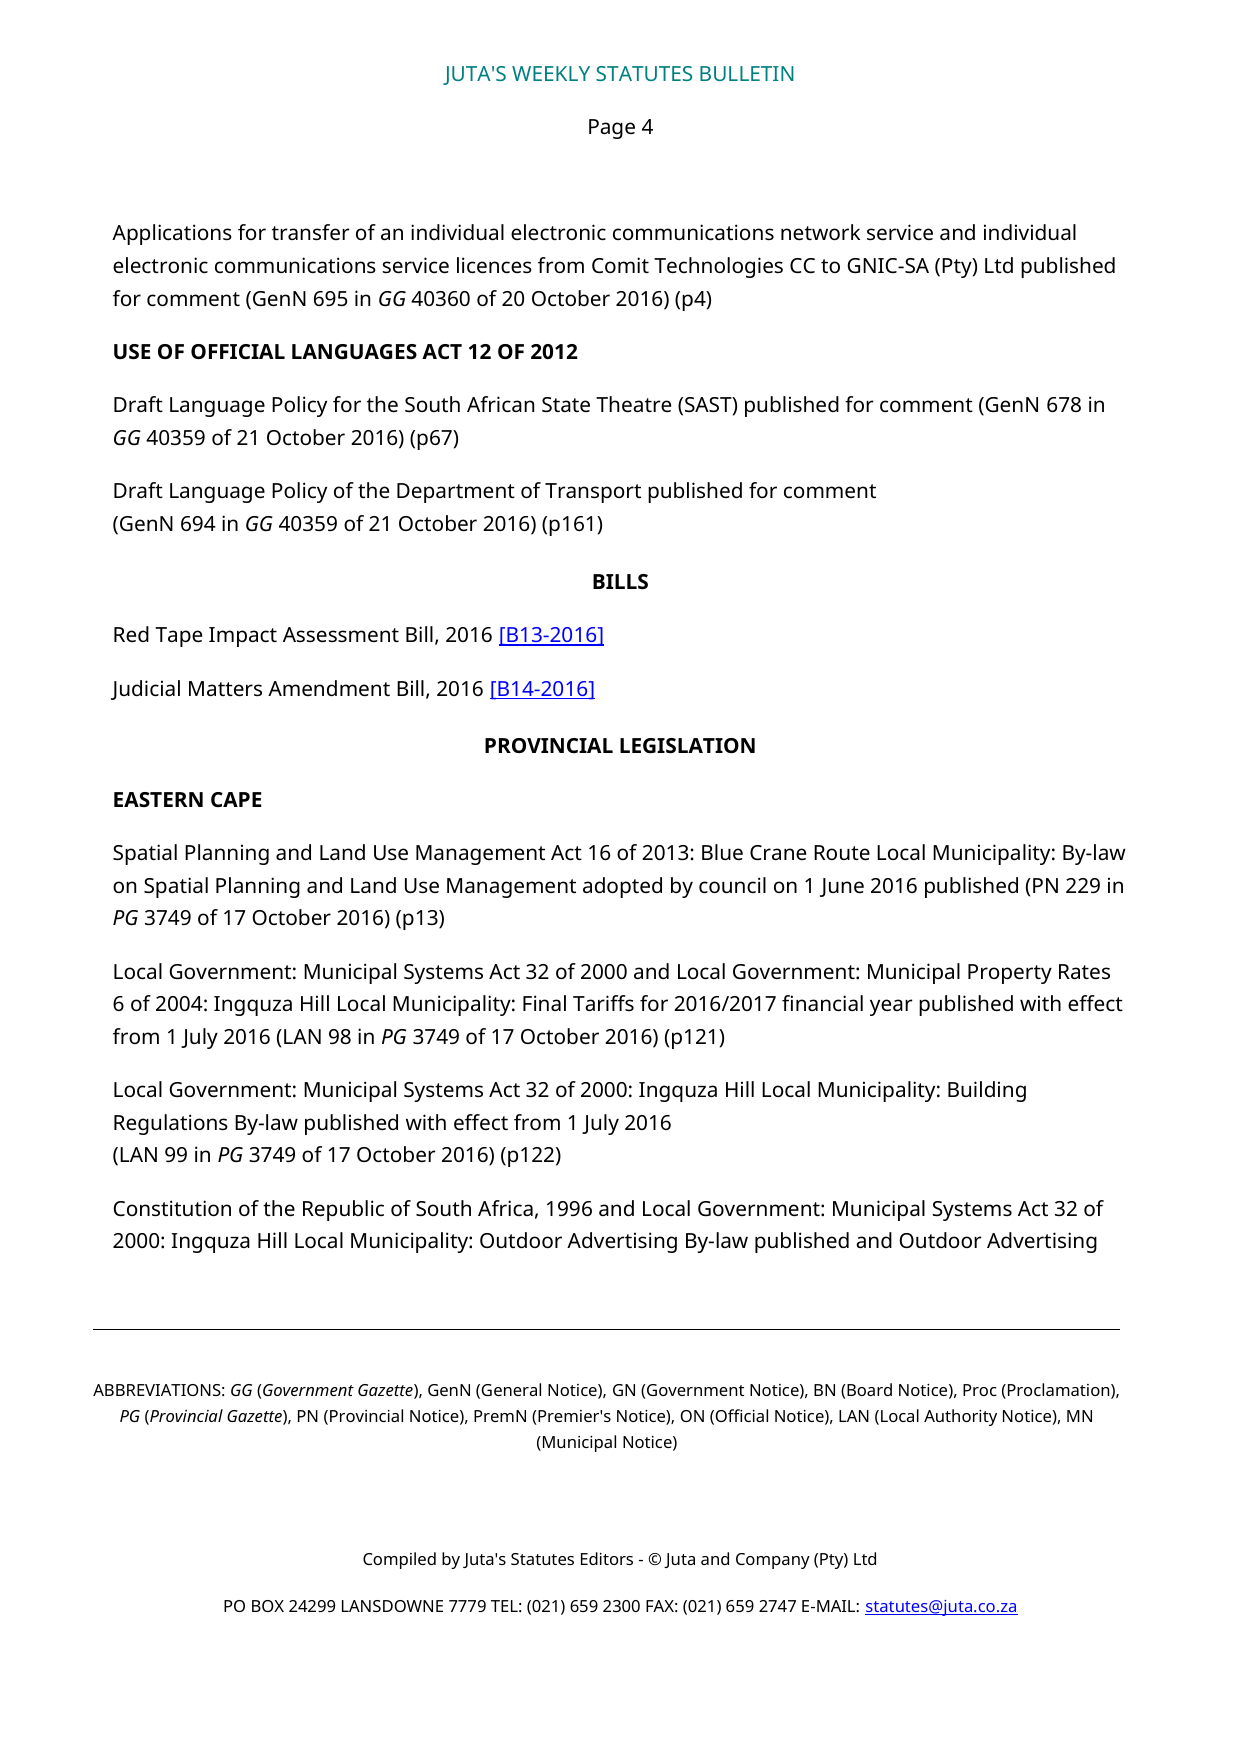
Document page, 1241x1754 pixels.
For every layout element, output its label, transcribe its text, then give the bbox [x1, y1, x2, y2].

text Red Tape Impact Assessment Bill, 2016 [B13-2016] [112, 620, 1128, 649]
text BILLS [112, 567, 1128, 595]
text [112, 1194, 1128, 1255]
text Local Government: Municipal Systems Act 32 of 2000: Ingquza Hill Local Municipality: Building Regulations By-law published with effect from 1 July 2016 (LAN 99 in PG 3749 of 17 October 2016) (p122) [112, 1075, 1128, 1169]
text USE OF OFFICIAL LANGUAGES ACT 12 OF 2012 [112, 337, 1128, 366]
text Local Government: Municipal Systems Act 32 of 2000 and Local Government: Municipal Property Rates 6 of 2004: Ingquza Hill Local Municipality: Final Tariffs for 2016/2017 financial year published with effect from 1 July 2016 (LAN 98 in PG 3749 of 17 October 2016) (p121) [112, 957, 1128, 1050]
text PROVINCIAL LEGISLATION [112, 731, 1128, 760]
text Draft Language Policy of the Department of Transport published for comment (GenN 694 in GG 40359 of 21 October 2016) (p161) [112, 477, 1128, 538]
text Judicial Matters Amendment Bill, 2016 [B14-2016] [112, 674, 1128, 702]
text EASTERN CAPE [112, 785, 1128, 813]
text Draft Language Policy for the South African State Theatre (SAST) published for comment (GenN 678 in GG 40359 of 21 October 2016) (p67) [112, 391, 1128, 452]
text Spatial Planning and Land Use Management Act 16 of 2013: Blue Crane Route Local Municipality: By-law on Spatial Planning and Land Use Management adopted by council on 1 June 2016 published (PN 229 in PG 3749 of 17 October 2016) (p13) [112, 838, 1128, 932]
text Applications for transfer of an individual electronic communications network service and individual electronic communications service licences from Comit Technologies CC to GNIC-SA (Pty) Ltd published for comment (GenN 695 in GG 40360 of 20 October 2016) (p4) [112, 218, 1128, 312]
